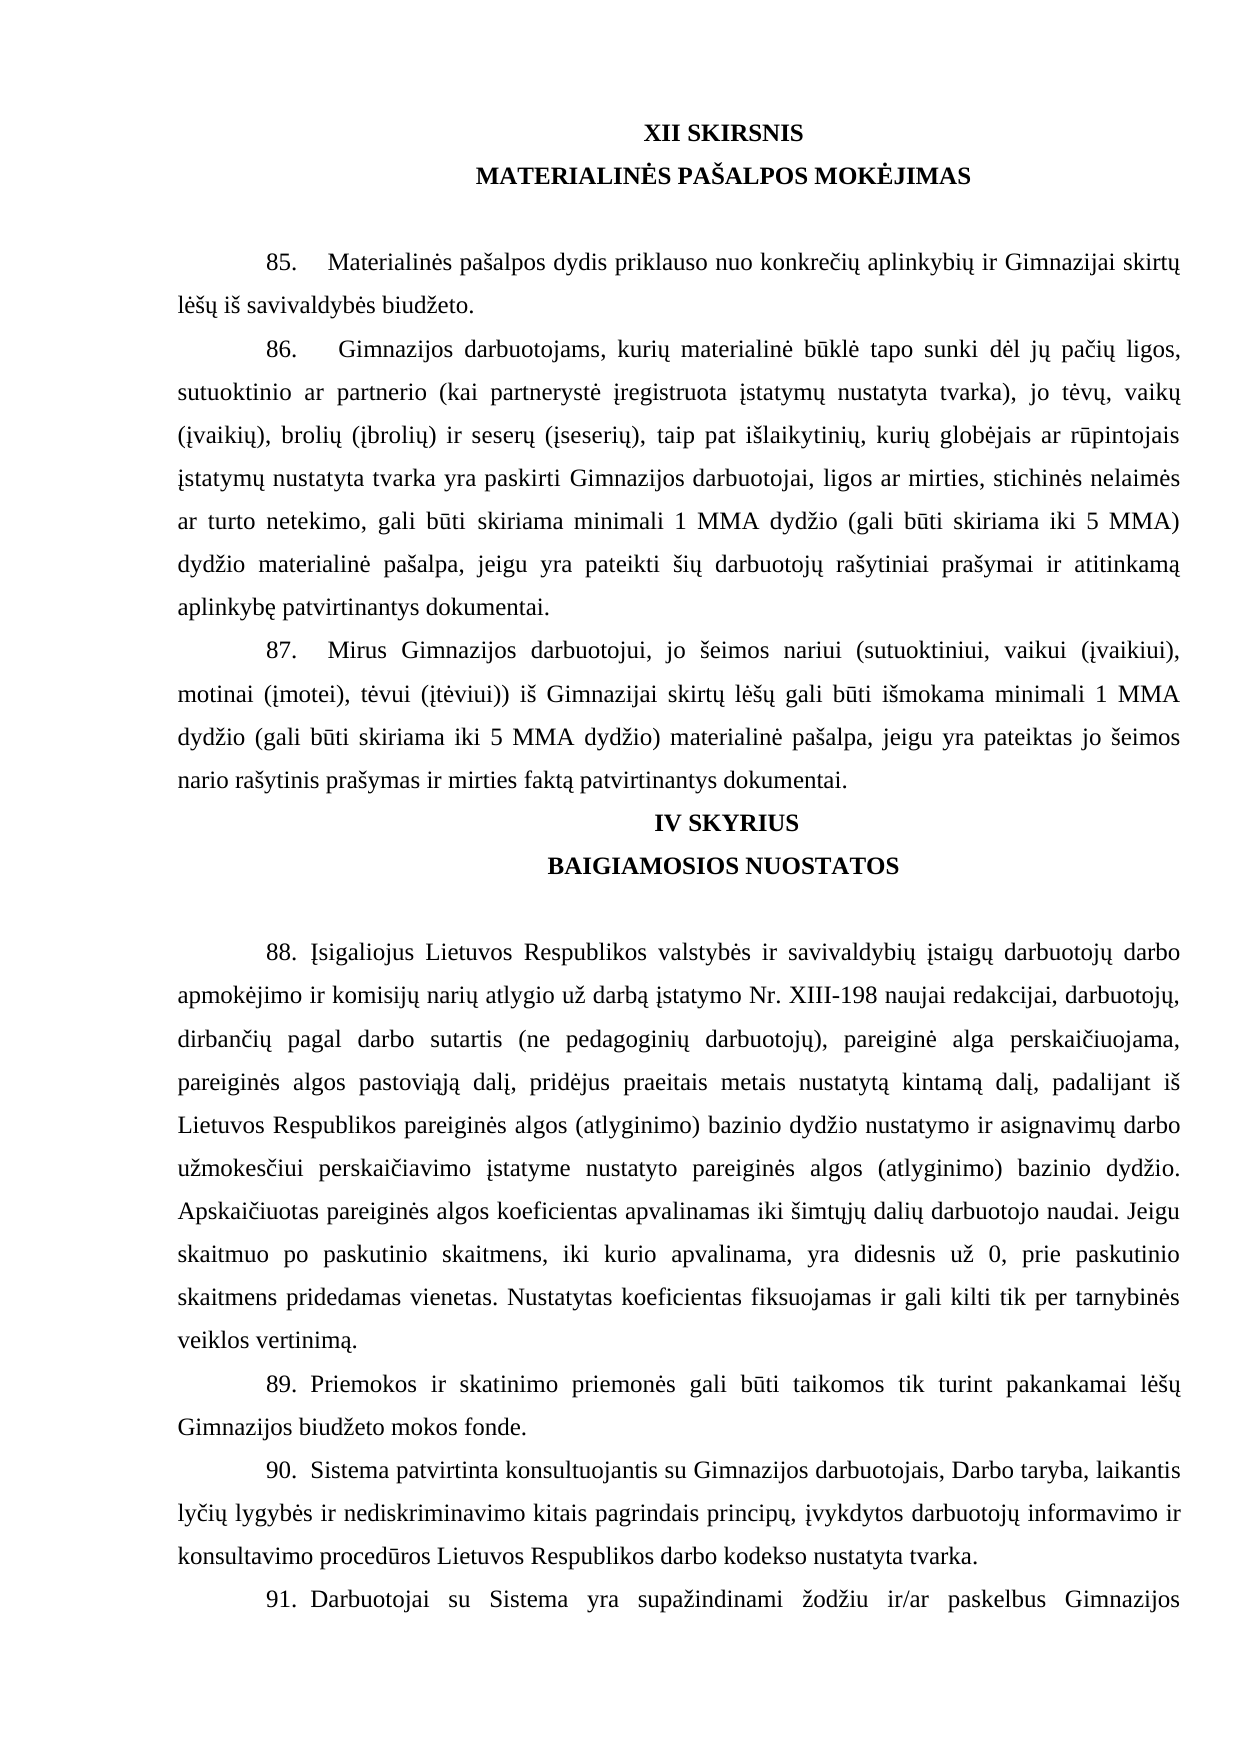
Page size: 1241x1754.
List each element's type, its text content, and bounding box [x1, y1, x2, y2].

list Materialinės pašalpos dydis priklauso nuo konkrečių aplinkybių ir Gimnazijai skirtų lėšų iš savivaldybės biudžeto. [177, 247, 1181, 319]
list Gimnazijos darbuotojams, kurių materialinė būklė tapo sunki dėl jų pačių ligos, sutuoktinio ar partnerio (kai partnerystė įregistruota įstatymų nustatyta tvarka), jo tėvų, vaikų (įvaikių), brolių (įbrolių) ir seserų (įseserių), taip pat išlaikytinių, kurių globėjais ar rūpintojais įstatymų nustatyta tvarka yra paskirti Gimnazijos darbuotojai, ligos ar mirties, stichinės nelaimės ar turto netekimo, gali būti skiriama minimali 1 MMA dydžio (gali būti skiriama iki 5 MMA) dydžio materialinė pašalpa, jeigu yra pateikti šių darbuotojų rašytiniai prašymai ir atitinkamą aplinkybę patvirtinantys dokumentai. [177, 334, 1181, 621]
list Įsigaliojus Lietuvos Respublikos valstybės ir savivaldybių įstaigų darbuotojų darbo apmokėjimo ir komisijų narių atlygio už darbą įstatymo Nr. XIII-198 naujai redakcijai, darbuotojų, dirbančių pagal darbo sutartis (ne pedagoginių darbuotojų), pareiginė alga perskaičiuojama, pareiginės algos pastoviąją dalį, pridėjus praeitais metais nustatytą kintamą dalį, padalijant iš Lietuvos Respublikos pareiginės algos (atlyginimo) bazinio dydžio nustatymo ir asignavimų darbo užmokesčiui perskaičiavimo įstatyme nustatyto pareiginės algos (atlyginimo) bazinio dydžio. Apskaičiuotas pareiginės algos koeficientas apvalinamas iki šimtųjų dalių darbuotojo naudai. Jeigu skaitmuo po paskutinio skaitmens, iki kurio apvalinama, yra didesnis už 0, prie paskutinio skaitmens pridedamas vienetas. Nustatytas koeficientas fiksuojamas ir gali kilti tik per tarnybinės veiklos vertinimą. [177, 937, 1181, 1354]
list XII SKIRSNIS [177, 118, 1181, 147]
list IV SKYRIUS [177, 808, 1181, 837]
list BAIGIAMOSIOS NUOSTATOS [177, 851, 1181, 880]
list Priemokos ir skatinimo priemonės gali būti taikomos tik turint pakankamai lėšų Gimnazijos biudžeto mokos fonde. [177, 1369, 1181, 1441]
list Mirus Gimnazijos darbuotojui, jo šeimos nariui (sutuoktiniui, vaikui (įvaikiui), motinai (įmotei), tėvui (įtėviui)) iš Gimnazijai skirtų lėšų gali būti išmokama minimali 1 MMA dydžio (gali būti skiriama iki 5 MMA dydžio) materialinė pašalpa, jeigu yra pateiktas jo šeimos nario rašytinis prašymas ir mirties faktą patvirtinantys dokumentai. [177, 636, 1181, 794]
list MATERIALINĖS PAŠALPOS MOKĖJIMAS [177, 161, 1181, 190]
